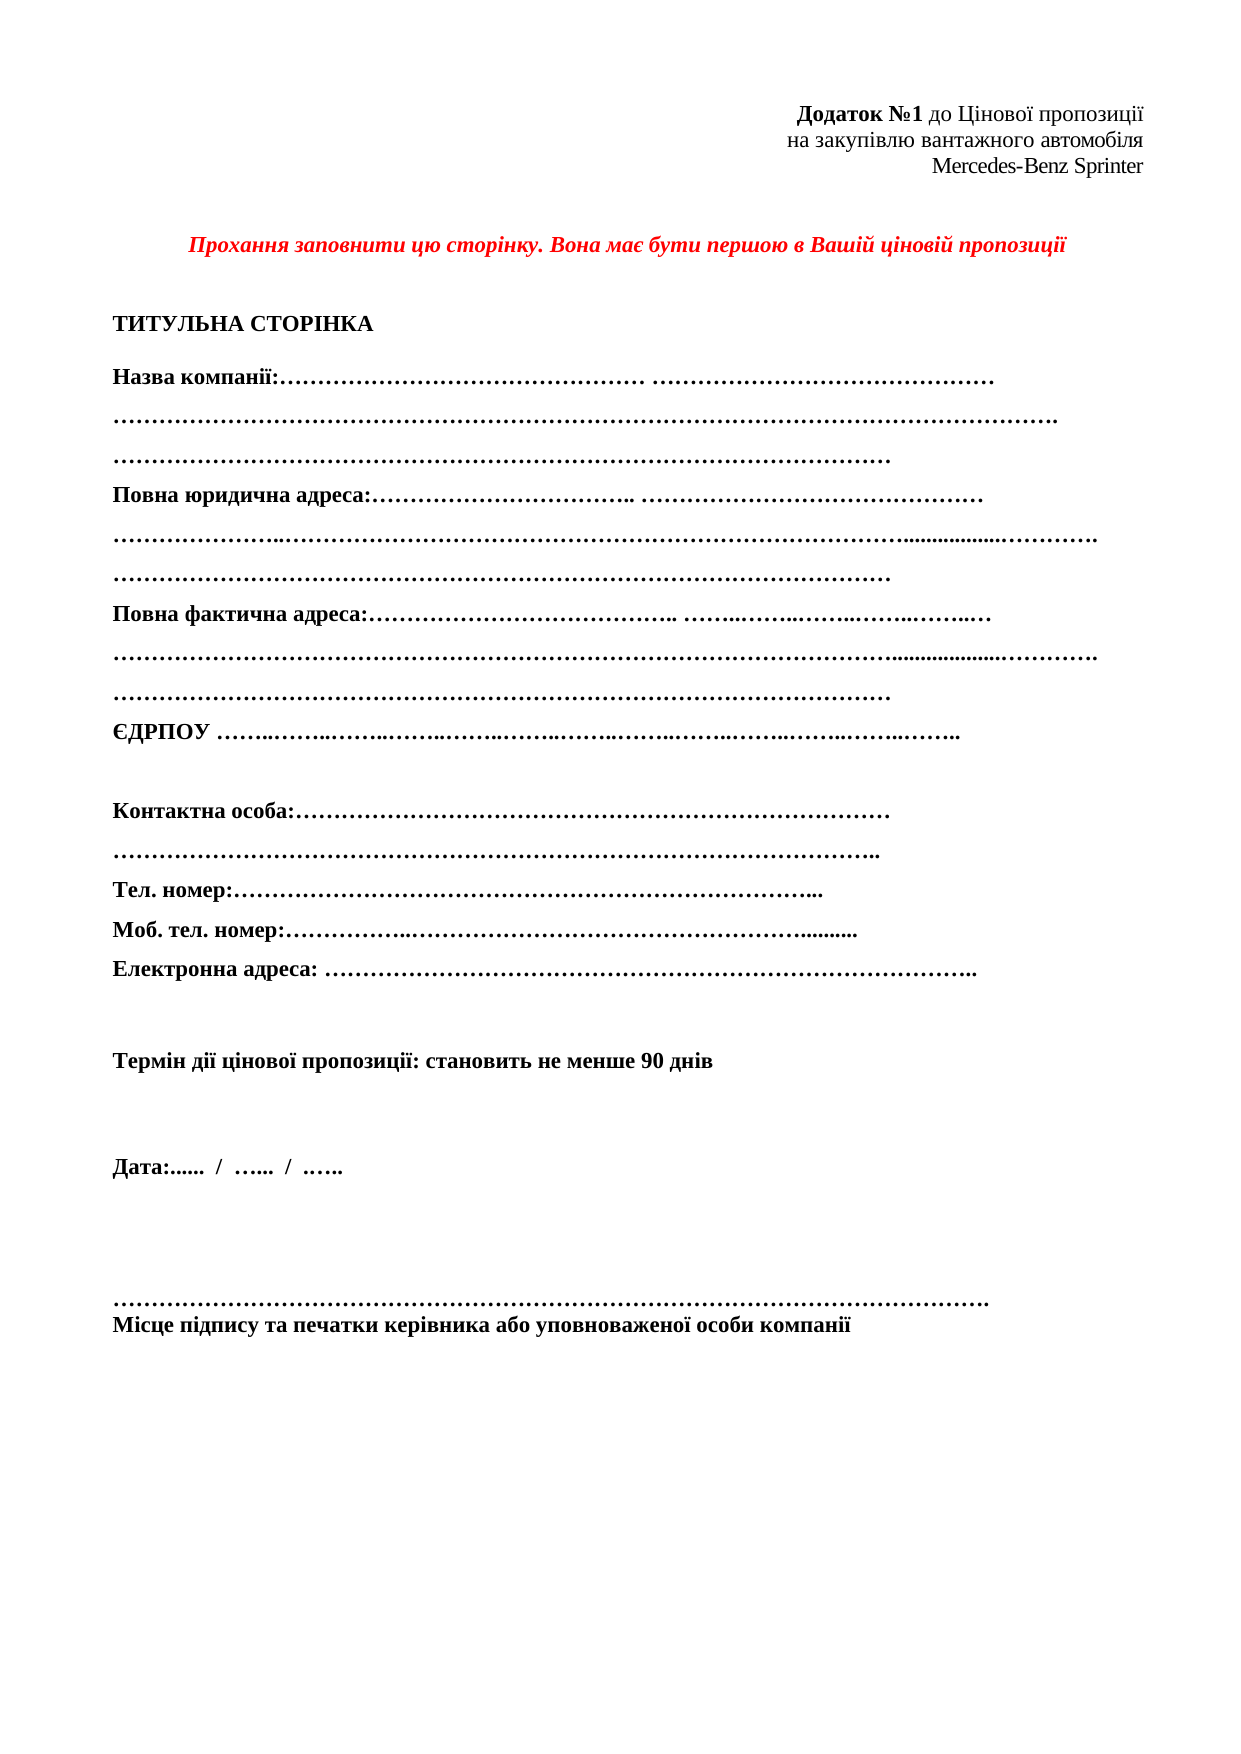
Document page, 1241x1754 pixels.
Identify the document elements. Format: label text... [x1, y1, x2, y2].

text Прохання заповнити цю сторінку. Вона має бути першою в Вашій ціновій пропозиції [112, 231, 1144, 258]
text Дата:...... / …... / .….. [112, 1153, 1144, 1179]
text Повна фактична адреса:………………………………….. ……..……..……..……..……..… [112, 600, 1144, 626]
text Контактна особа:…………………………………………………………………… [112, 797, 1144, 824]
text …………………..……………………………………………………………………….................………….………………………………………………………………………………………… [112, 521, 1144, 587]
text …………………………………………………………………………………………...................………….………………………………………………………………………………………… [112, 639, 1144, 705]
text Тел. номер:…………………………………………………………………... [112, 876, 1144, 903]
text Місце підпису та печатки керівника або уповноваженої особи компанії [112, 1311, 1144, 1337]
text на закупівлю вантажного автомобіля Mercedes-Benz Sprinter [702, 126, 1144, 179]
text ЄДРПОУ ……..……..……..……..……..……..……..……..……..……..……..……..…….. [112, 718, 1144, 745]
text Моб. тел. номер:……………..…………………………………………….......... [112, 916, 1144, 942]
text Назва компанії:………………………………………… ……………………………………… [112, 363, 1144, 389]
text ……………………………………………………………………………………….. [112, 837, 1144, 863]
text Термін дії цінової пропозиції: становить не менше 90 днів [112, 1047, 1144, 1074]
text Повна юридична адреса:…………………………….. ……………………………………… [112, 482, 1144, 508]
text ТИТУЛЬНА СТОРІНКА [112, 310, 1144, 337]
text Додаток №1 до Цінової пропозиції [83, 99, 1144, 126]
text ……………………………………………………………………………………………………. [112, 1285, 1144, 1311]
text …………………………………………………………………………………………………………….………………………………………………………………………………………… [112, 403, 1144, 468]
text Електронна адреса: ………………………………………………………………………….. [112, 955, 1144, 982]
